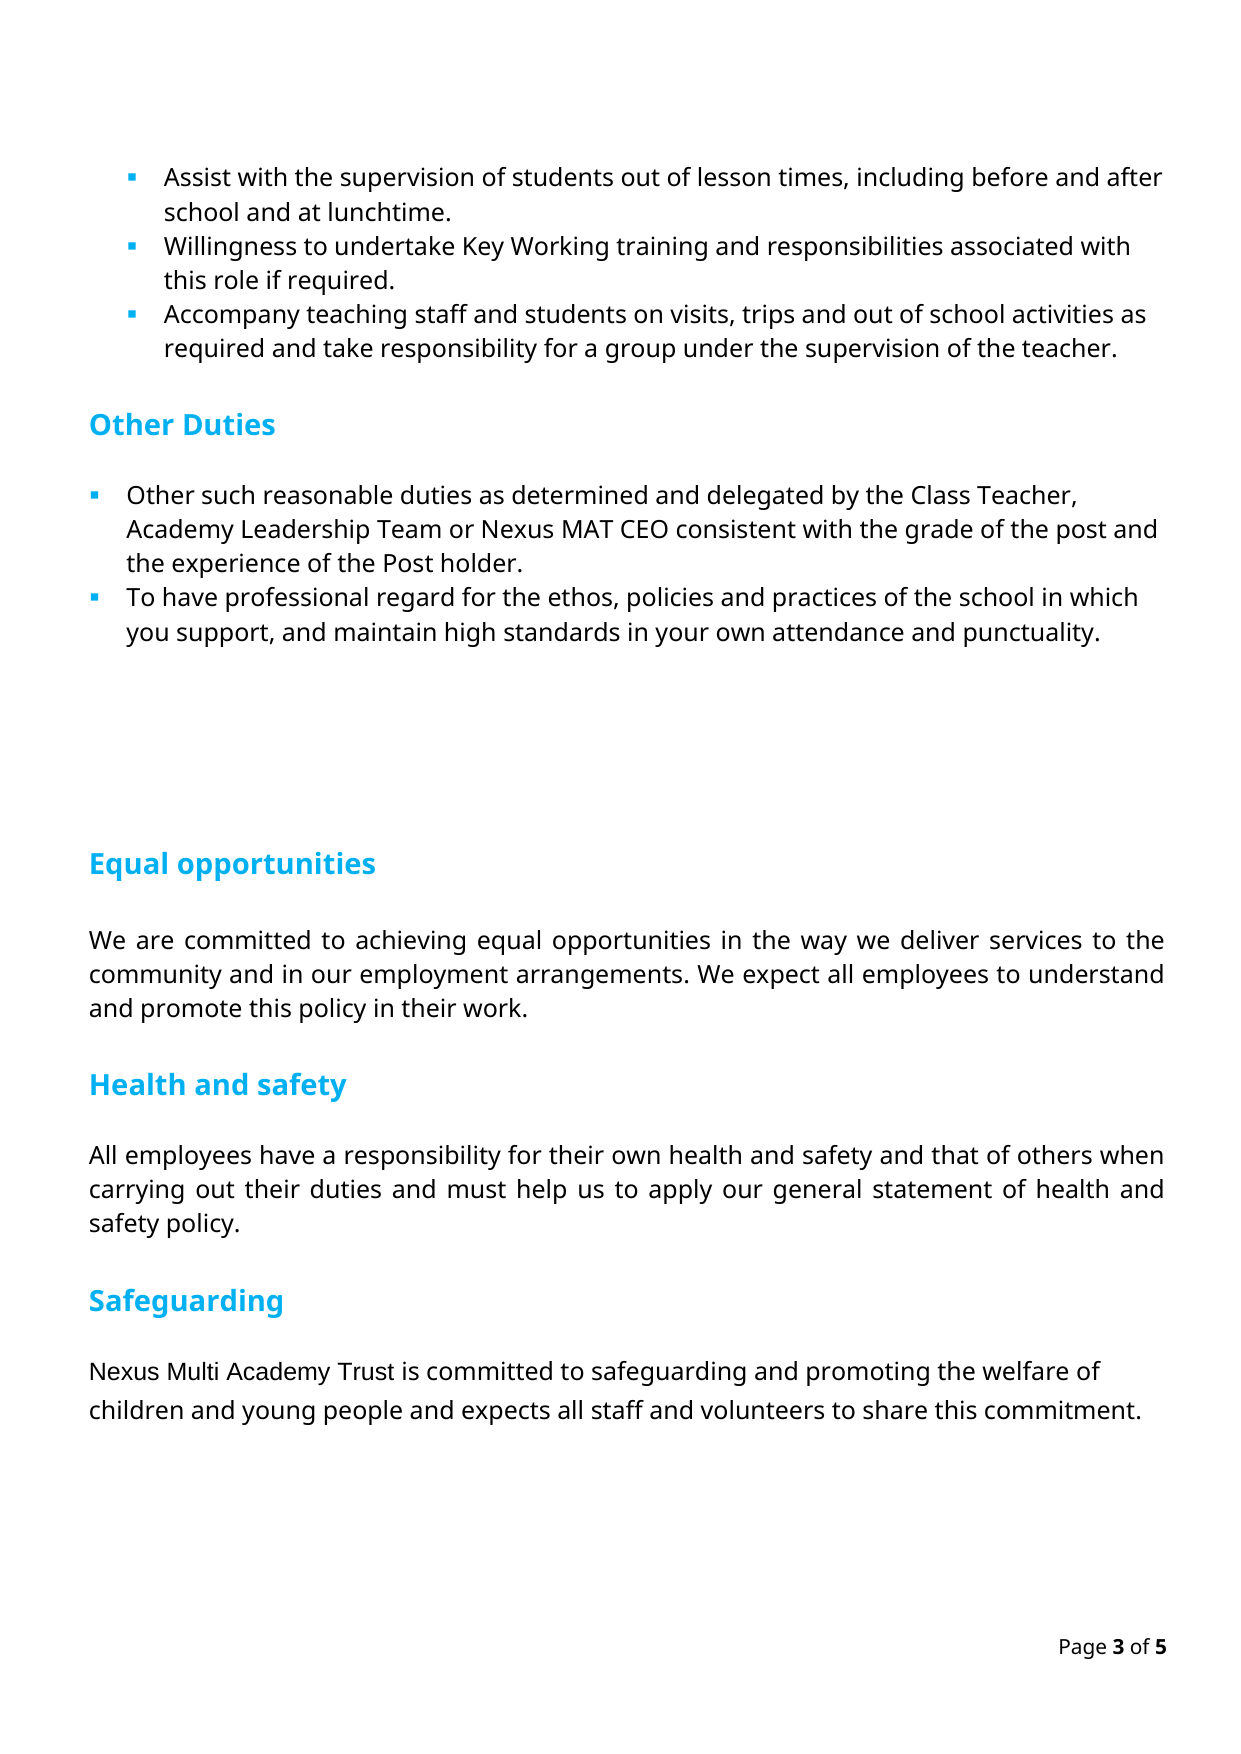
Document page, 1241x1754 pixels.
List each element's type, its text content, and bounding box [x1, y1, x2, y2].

list Willingness to undertake Key Working training and responsibilities associated with this role if required. [126, 228, 1167, 296]
text All employees have a responsibility for their own health and safety and that of others when carrying out their duties and must help us to apply our general statement of health and safety policy. [89, 1138, 1167, 1240]
list Accompany teaching staff and students on visits, trips and out of school activities as required and take responsibility for a group under the supervision of the teacher. [126, 296, 1167, 364]
list Other such reasonable duties as determined and delegated by the Class Teacher, Academy Leadership Team or Nexus MAT CEO consistent with the grade of the post and the experience of the Post holder. [89, 478, 1167, 580]
list To have professional regard for the ethos, policies and practices of the school in which you support, and maintain high standards in your own attendance and punctuality. [89, 580, 1167, 648]
list Assist with the supervision of students out of lesson times, including before and after school and at lunchtime. [126, 160, 1167, 228]
list Nexus Multi Academy Trust is committed to safeguarding and promoting the welfare of children and young people and expects all staff and volunteers to share this commitment. [89, 1353, 1167, 1427]
text We are committed to achieving equal opportunities in the way we deliver services to the community and in our employment arrangements. We expect all employees to understand and promote this policy in their work. [89, 922, 1167, 1024]
text Health and safety [89, 1064, 1167, 1104]
text Equal opportunities [89, 843, 1167, 883]
text Other Duties [89, 404, 1167, 444]
text Safeguarding [89, 1280, 1167, 1319]
